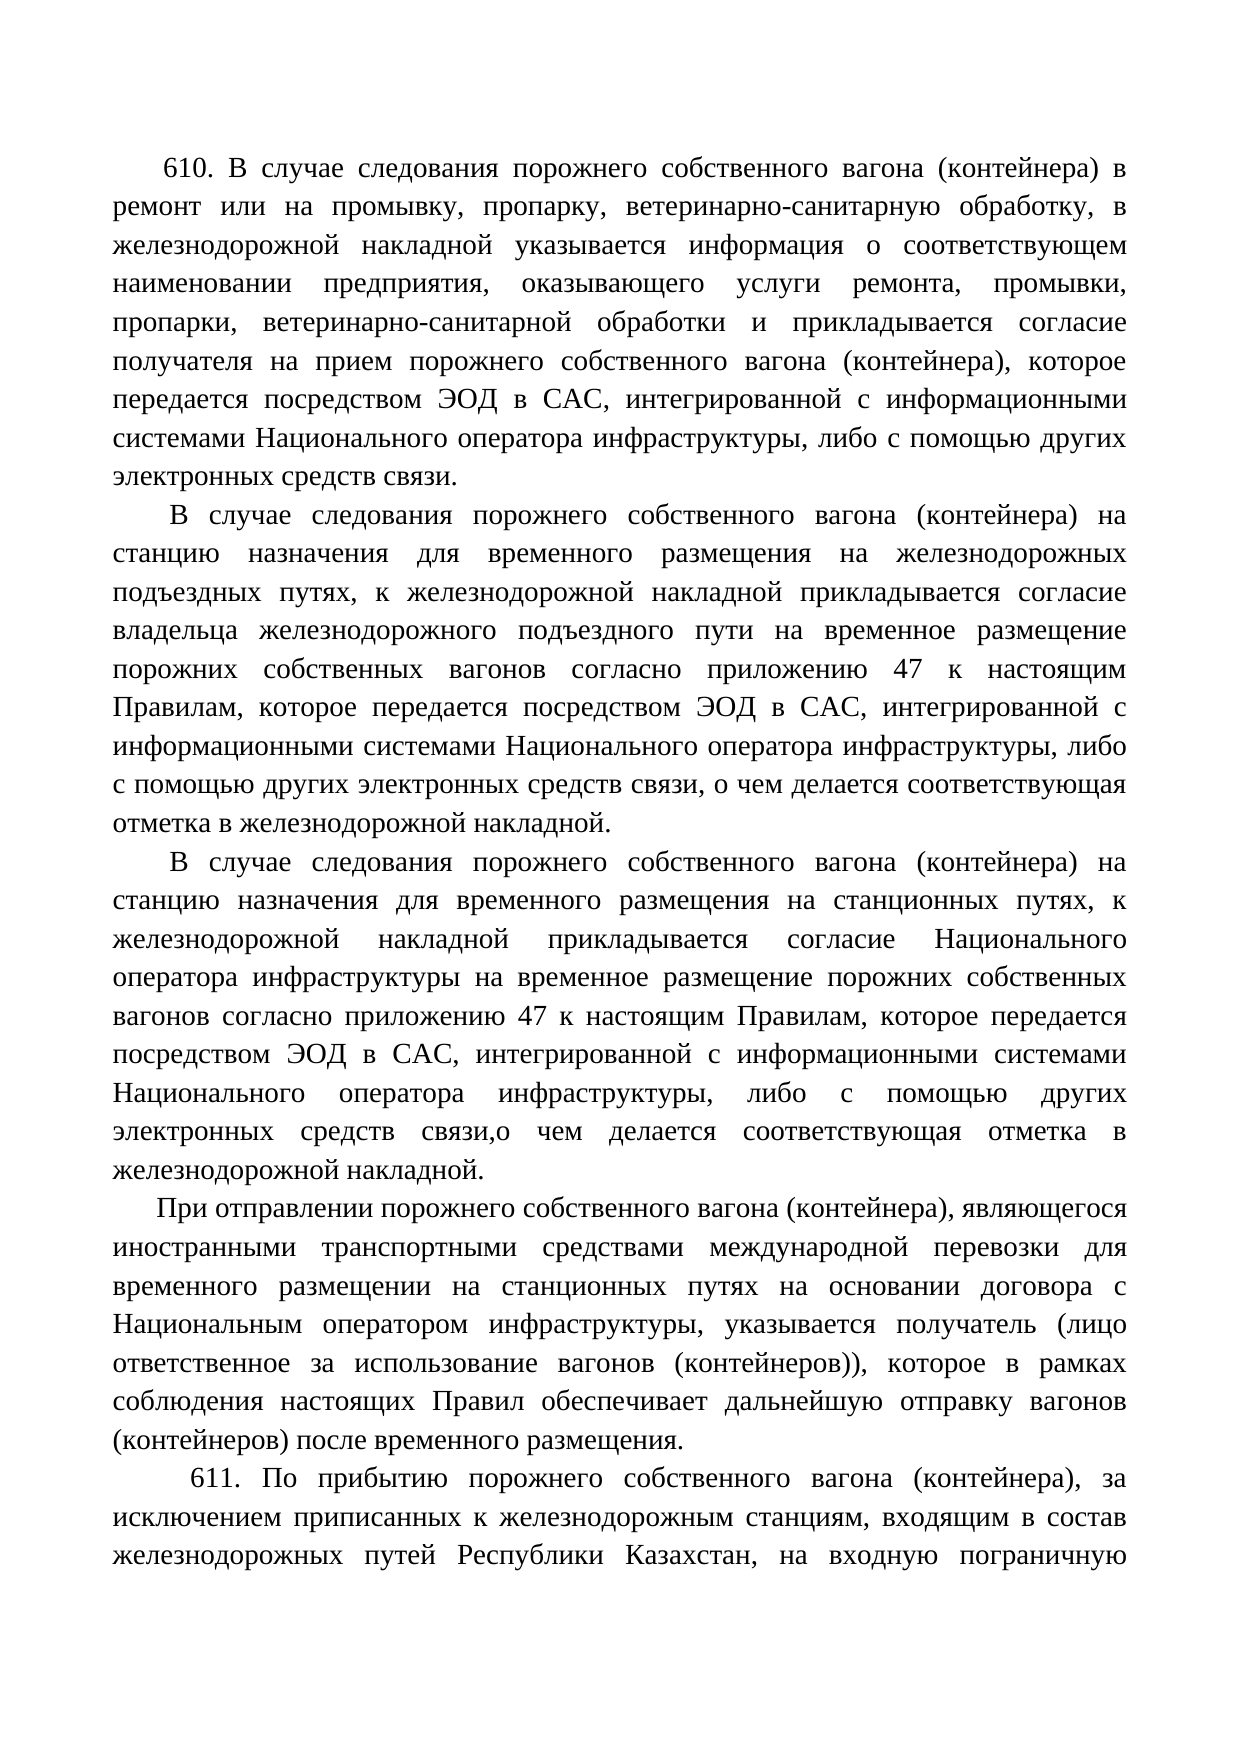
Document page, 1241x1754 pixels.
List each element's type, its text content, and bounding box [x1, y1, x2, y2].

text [112, 1460, 1128, 1571]
text 610. В случае следования порожнего собственного вагона (контейнера) в ремонт или на промывку, пропарку, ветеринарно-санитарную обработку, в железнодорожной накладной указывается информация о соответствующем наименовании предприятия, оказывающего услуги ремонта, промывки, пропарки, ветеринарно-санитарной обработки и прикладывается согласие получателя на прием порожнего собственного вагона (контейнера), которое передается посредством ЭОД в САС, интегрированной с информационными системами Национального оператора инфраструктуры, либо с помощью других электронных средств связи. [112, 150, 1128, 492]
text В случае следования порожнего собственного вагона (контейнера) на станцию назначения для временного размещения на железнодорожных подъездных путях, к железнодорожной накладной прикладывается согласие владельца железнодорожного подъездного пути на временное размещение порожних собственных вагонов согласно приложению 47 к настоящим Правилам, которое передается посредством ЭОД в САС, интегрированной с информационными системами Национального оператора инфраструктуры, либо с помощью других электронных средств связи, о чем делается соответствующая отметка в железнодорожной накладной. [112, 497, 1128, 839]
text При отправлении порожнего собственного вагона (контейнера), являющегося иностранными транспортными средствами международной перевозки для временного размещении на станционных путях на основании договора с Национальным оператором инфраструктуры, указывается получатель (лицо ответственное за использование вагонов (контейнеров)), которое в рамках соблюдения настоящих Правил обеспечивает дальнейшую отправку вагонов (контейнеров) после временного размещения. [112, 1191, 1128, 1455]
text В случае следования порожнего собственного вагона (контейнера) на станцию назначения для временного размещения на станционных путях, к железнодорожной накладной прикладывается согласие Национального оператора инфраструктуры на временное размещение порожних собственных вагонов согласно приложению 47 к настоящим Правилам, которое передается посредством ЭОД в САС, интегрированной с информационными системами Национального оператора инфраструктуры, либо с помощью других электронных средств связи,о чем делается соответствующая отметка в железнодорожной накладной. [112, 844, 1128, 1186]
